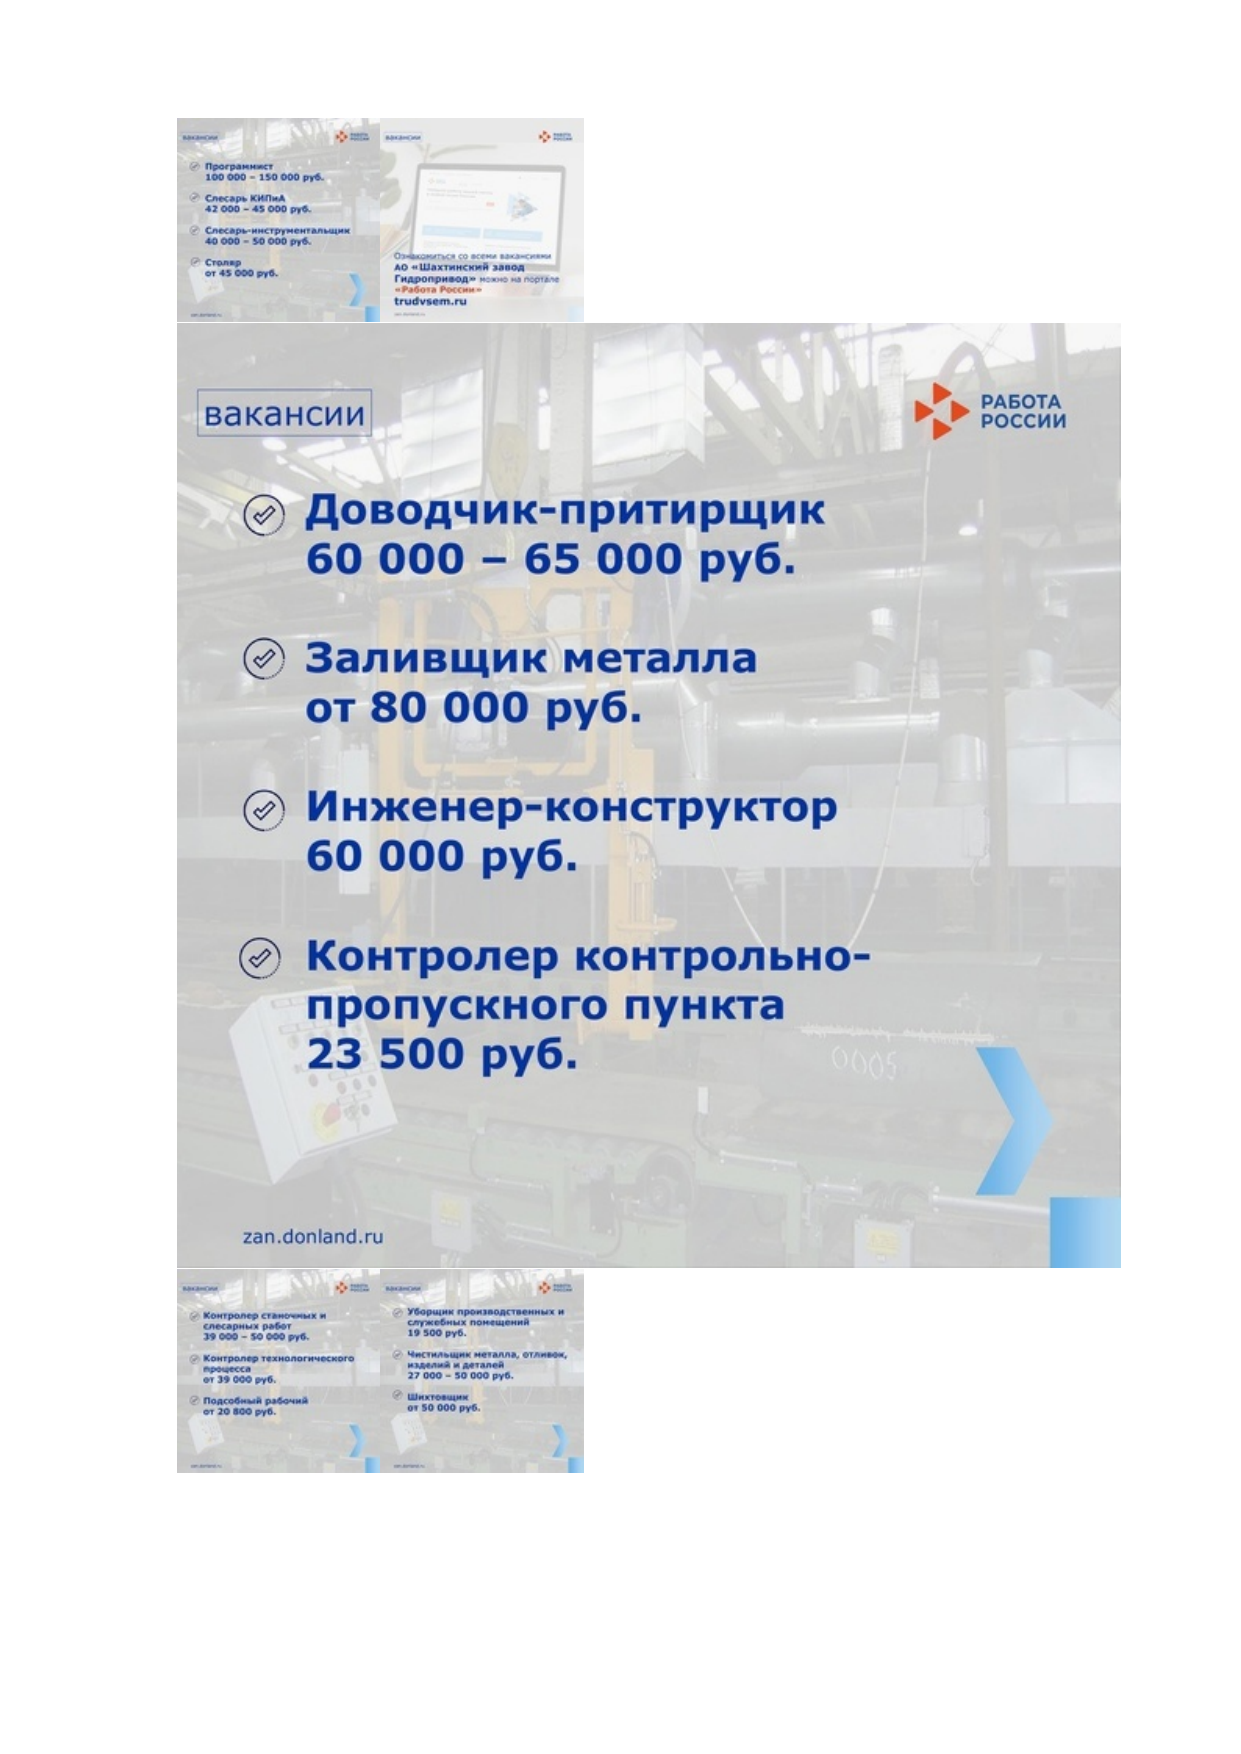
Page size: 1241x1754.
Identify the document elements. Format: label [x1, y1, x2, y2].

picture [177, 323, 1121, 1268]
picture [177, 1269, 584, 1473]
picture [177, 118, 584, 322]
